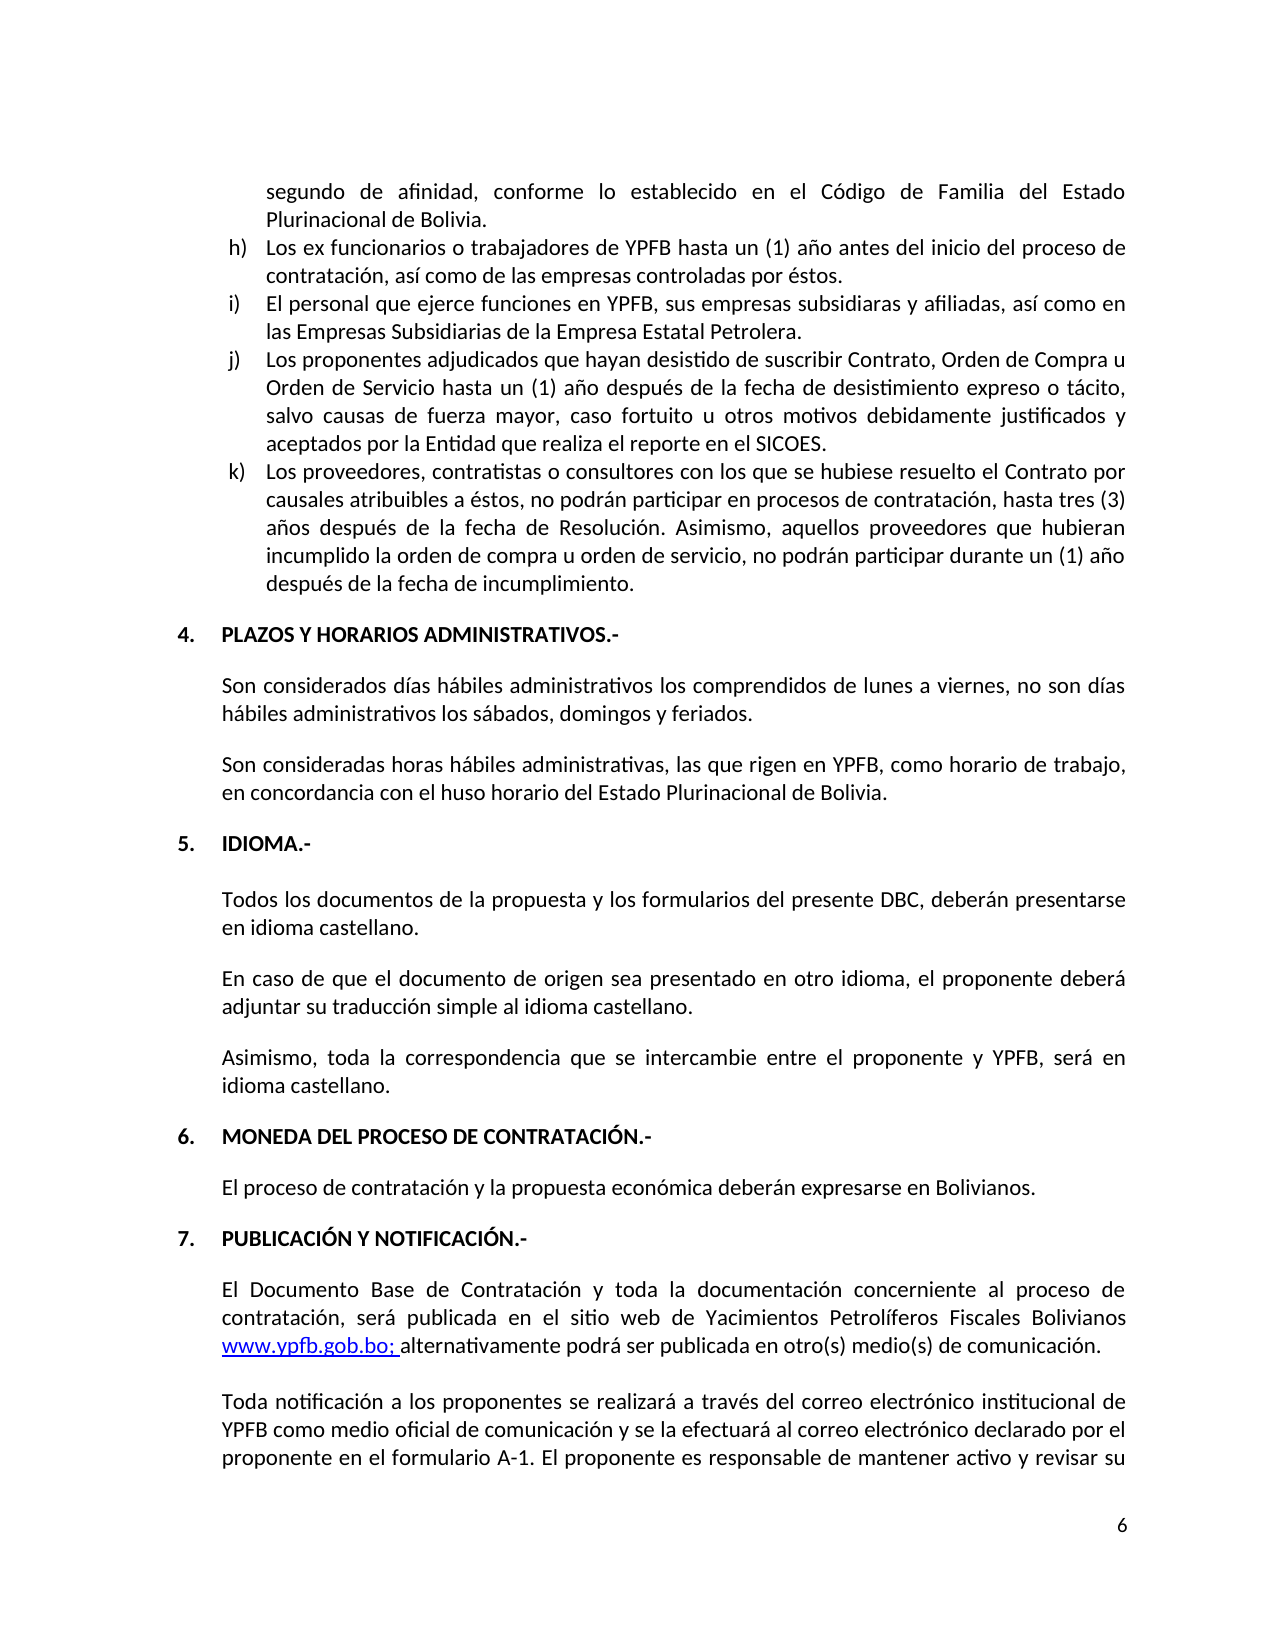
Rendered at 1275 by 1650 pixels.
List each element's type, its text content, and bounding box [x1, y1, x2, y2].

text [222, 1387, 1127, 1471]
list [228, 177, 1127, 233]
list PUBLICACIÓN Y NOTIFICACIÓN.- [177, 1224, 1127, 1252]
list El personal que ejerce funciones en YPFB, sus empresas subsidiaras y afiliadas, así como en las Empresas Subsidiarias de la Empresa Estatal Petrolera. [228, 289, 1127, 345]
text El Documento Base de Contratación y toda la documentación concerniente al proceso de contratación, será publicada en el sitio web de Yacimientos Petrolíferos Fiscales Bolivianos www.ypfb.gob.bo; alternativamente podrá ser publicada en otro(s) medio(s) de comunicación. [222, 1275, 1127, 1359]
list PLAZOS Y HORARIOS ADMINISTRATIVOS.- [177, 620, 1127, 648]
list Los ex funcionarios o trabajadores de YPFB hasta un (1) año antes del inicio del proceso de contratación, así como de las empresas controladas por éstos. [228, 233, 1127, 289]
list Son considerados días hábiles administrativos los comprendidos de lunes a viernes, no son días hábiles administrativos los sábados, domingos y feriados. [222, 671, 1127, 727]
list Son consideradas horas hábiles administrativas, las que rigen en YPFB, como horario de trabajo, en concordancia con el huso horario del Estado Plurinacional de Bolivia. [222, 750, 1127, 806]
text El proceso de contratación y la propuesta económica deberán expresarse en Bolivianos. [222, 1173, 1127, 1201]
text En caso de que el documento de origen sea presentado en otro idioma, el proponente deberá adjuntar su traducción simple al idioma castellano. [222, 964, 1127, 1020]
text Asimismo, toda la correspondencia que se intercambie entre el proponente y YPFB, será en idioma castellano. [222, 1043, 1127, 1099]
list IDIOMA.- [177, 829, 1127, 857]
text Todos los documentos de la propuesta y los formularios del presente DBC, deberán presentarse en idioma castellano. [222, 885, 1127, 941]
list Los proponentes adjudicados que hayan desistido de suscribir Contrato, Orden de Compra u Orden de Servicio hasta un (1) año después de la fecha de desistimiento expreso o tácito, salvo causas de fuerza mayor, caso fortuito u otros motivos debidamente justificados y aceptados por la Entidad que realiza el reporte en el SICOES. [228, 345, 1127, 457]
list MONEDA DEL PROCESO DE CONTRATACIÓN.- [177, 1122, 1127, 1150]
list Los proveedores, contratistas o consultores con los que se hubiese resuelto el Contrato por causales atribuibles a éstos, no podrán participar en procesos de contratación, hasta tres (3) años después de la fecha de Resolución. Asimismo, aquellos proveedores que hubieran incumplido la orden de compra u orden de servicio, no podrán participar durante un (1) año después de la fecha de incumplimiento. [228, 457, 1127, 597]
